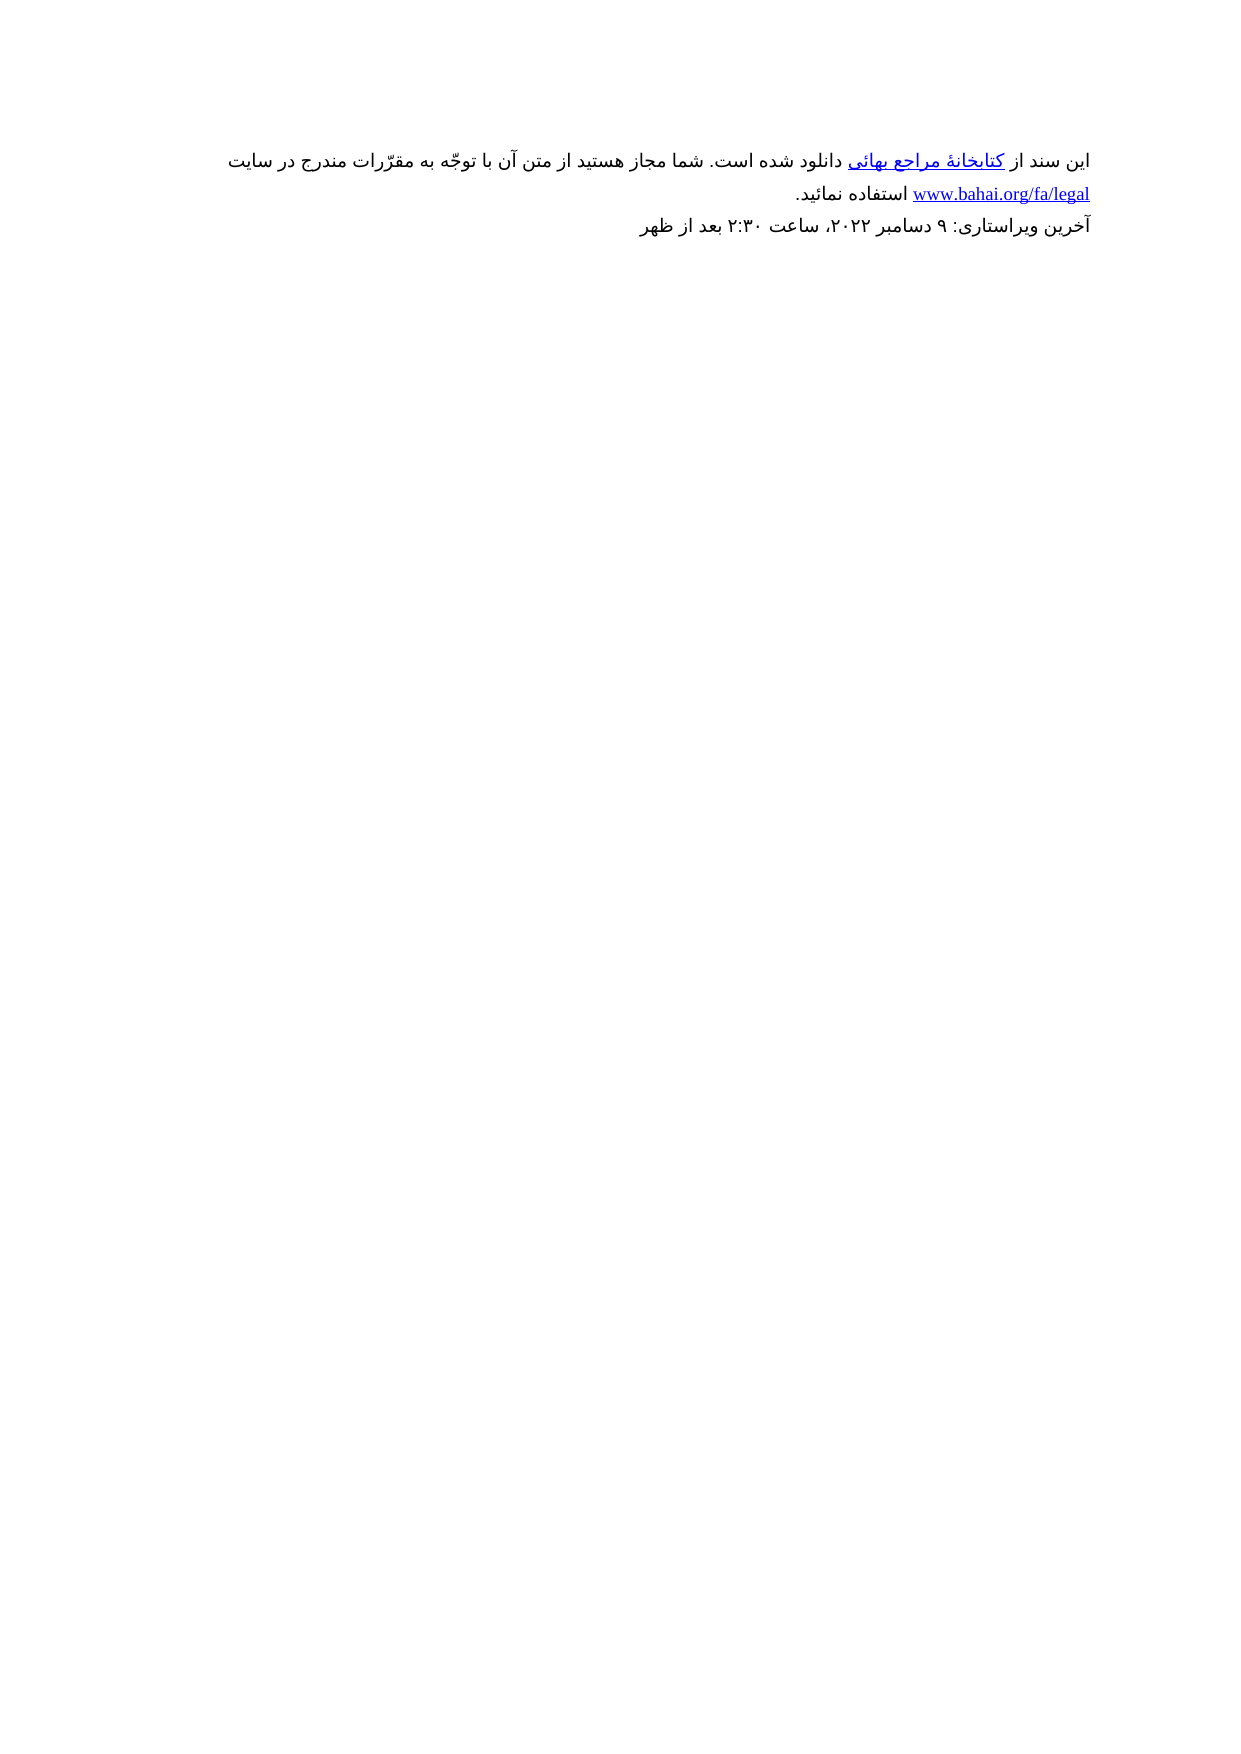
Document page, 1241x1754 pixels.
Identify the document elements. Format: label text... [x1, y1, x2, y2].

text آخرین ویراستاری: ۹ دسامبر ۲۰۲۲، ساعت ٢:٣٠ بعد از ظهر [150, 215, 1090, 236]
text این سند از کتابخانهٔ مراجع بهائی دانلود شده است. شما مجاز هستید از متن آن با توجّه به مقرّرات مندرج در سایت www.bahai.org/fa/legal استفاده نمائید. [150, 150, 1090, 204]
